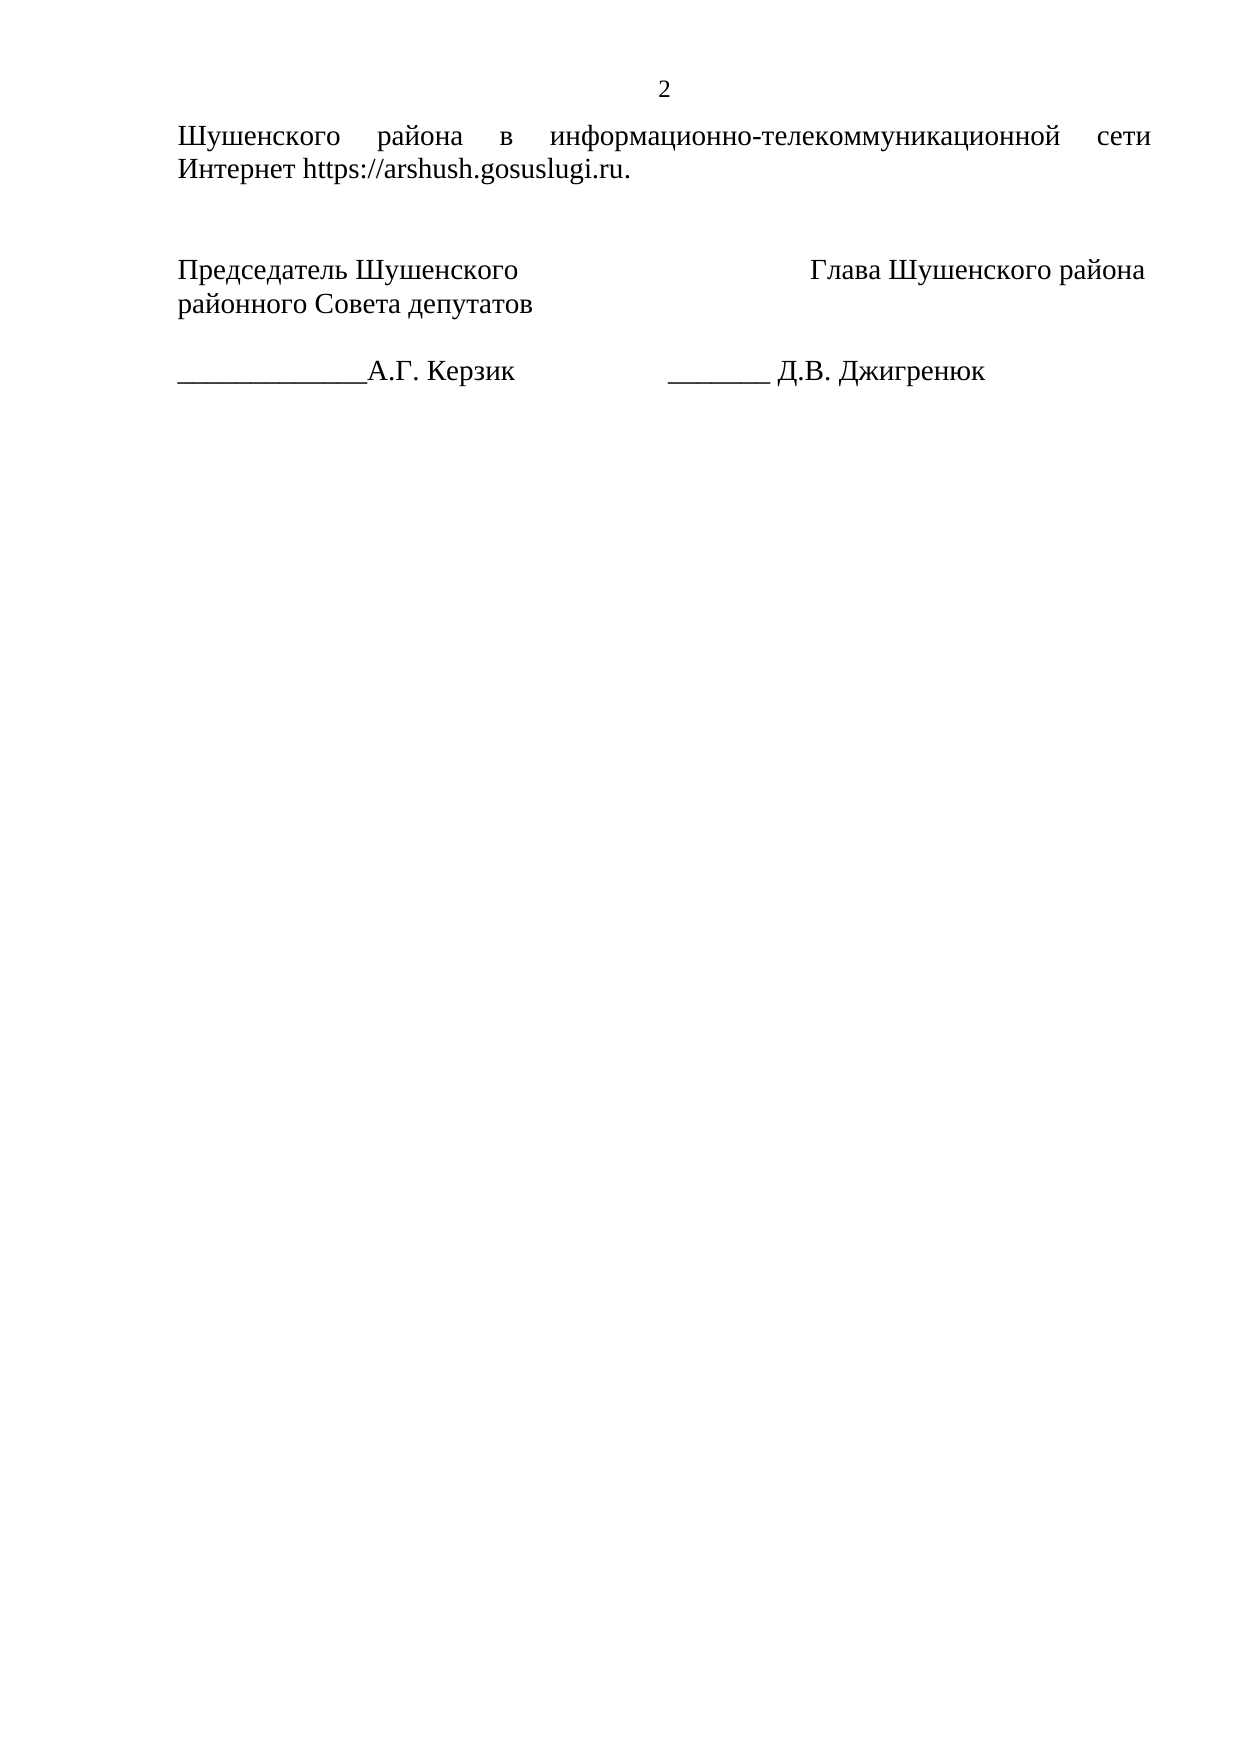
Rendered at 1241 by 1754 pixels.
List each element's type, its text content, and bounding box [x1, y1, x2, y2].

text Председатель Шушенского Глава Шушенского района [177, 252, 1152, 286]
text районного Совета депутатов [177, 286, 1152, 319]
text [177, 118, 1152, 185]
text _____________А.Г. Керзик _______ Д.В. Джигренюк [177, 353, 1152, 386]
